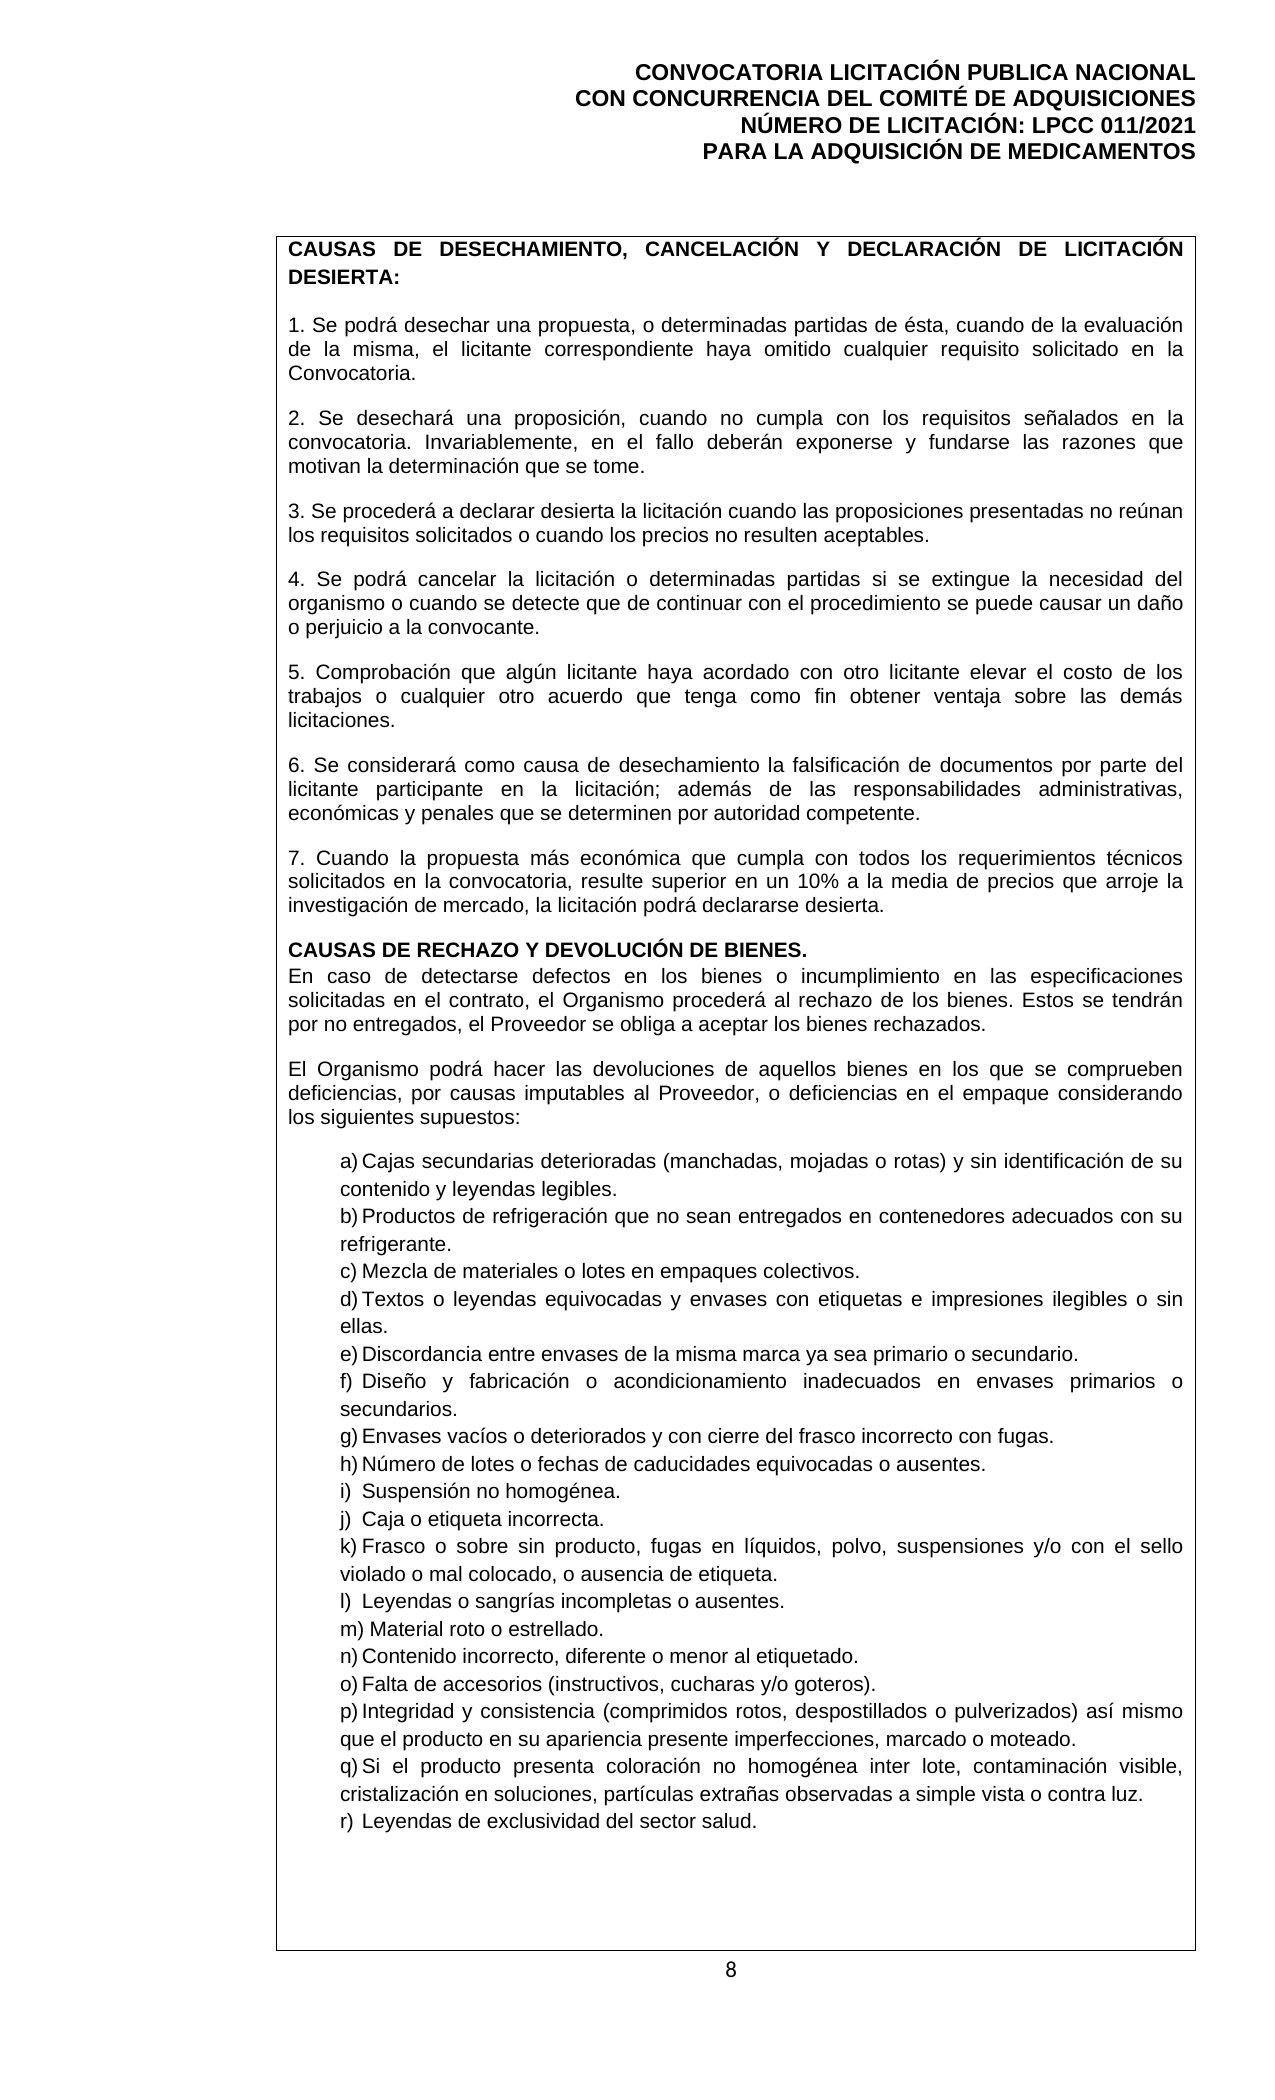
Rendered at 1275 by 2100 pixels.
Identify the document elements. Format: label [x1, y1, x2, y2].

table_cell [277, 237, 1195, 1950]
